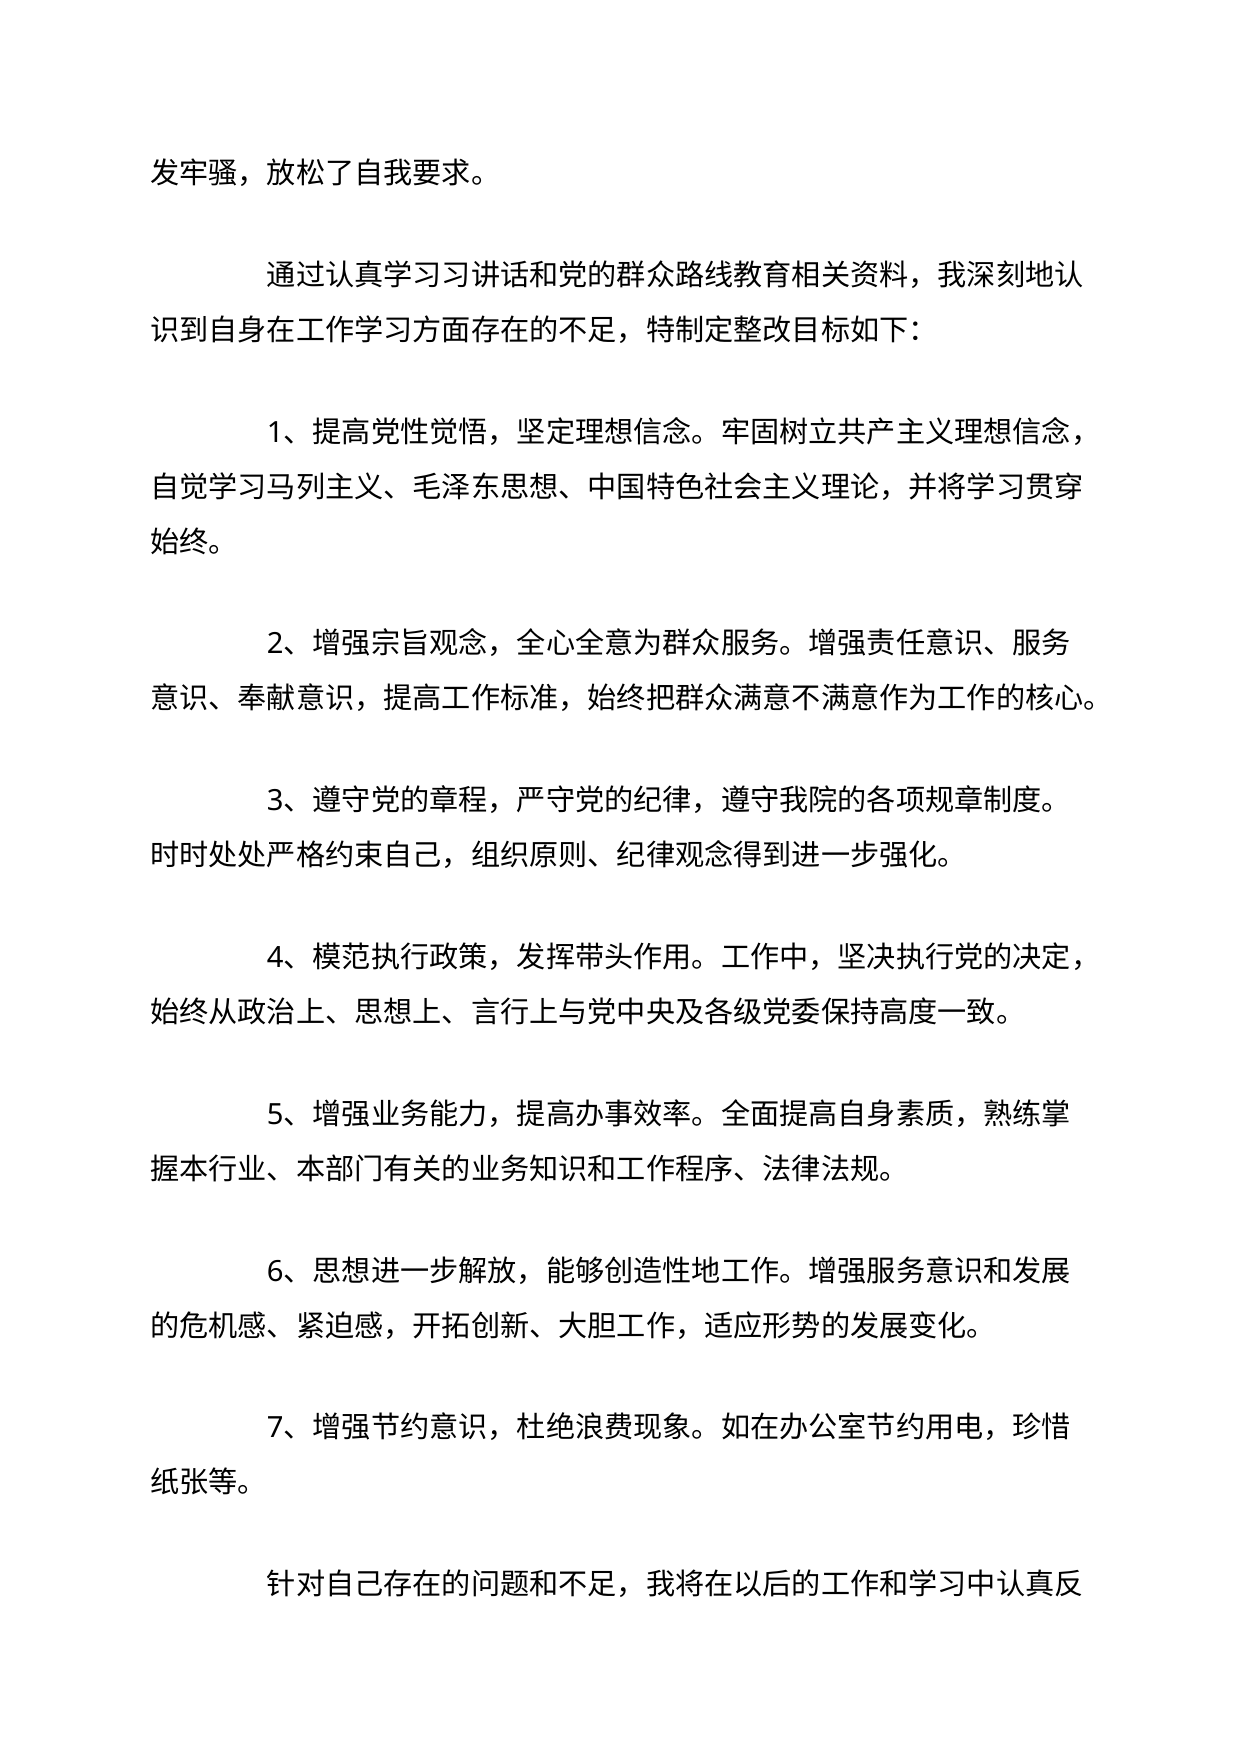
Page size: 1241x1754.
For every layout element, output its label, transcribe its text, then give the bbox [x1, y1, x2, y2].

text 3、遵守党的章程，严守党的纪律，遵守我院的各项规章制度。时时处处严格约束自己，组织原则、纪律观念得到进一步强化。 [150, 777, 1090, 874]
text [150, 150, 1090, 192]
text 2、增强宗旨观念，全心全意为群众服务。增强责任意识、服务意识、奉献意识，提高工作标准，始终把群众满意不满意作为工作的核心。 [150, 620, 1090, 717]
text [150, 1561, 1090, 1603]
text 通过认真学习习讲话和党的群众路线教育相关资料，我深刻地认识到自身在工作学习方面存在的不足，特制定整改目标如下： [150, 252, 1090, 349]
text 7、增强节约意识，杜绝浪费现象。如在办公室节约用电，珍惜纸张等。 [150, 1404, 1090, 1501]
text 6、思想进一步解放，能够创造性地工作。增强服务意识和发展的危机感、紧迫感，开拓创新、大胆工作，适应形势的发展变化。 [150, 1247, 1090, 1344]
text 4、模范执行政策，发挥带头作用。工作中，坚决执行党的决定，始终从政治上、思想上、言行上与党中央及各级党委保持高度一致。 [150, 934, 1090, 1031]
text 1、提高党性觉悟，坚定理想信念。牢固树立共产主义理想信念，自觉学习马列主义、毛泽东思想、中国特色社会主义理论，并将学习贯穿始终。 [150, 408, 1090, 561]
text 5、增强业务能力，提高办事效率。全面提高自身素质，熟练掌握本行业、本部门有关的业务知识和工作程序、法律法规。 [150, 1090, 1090, 1188]
